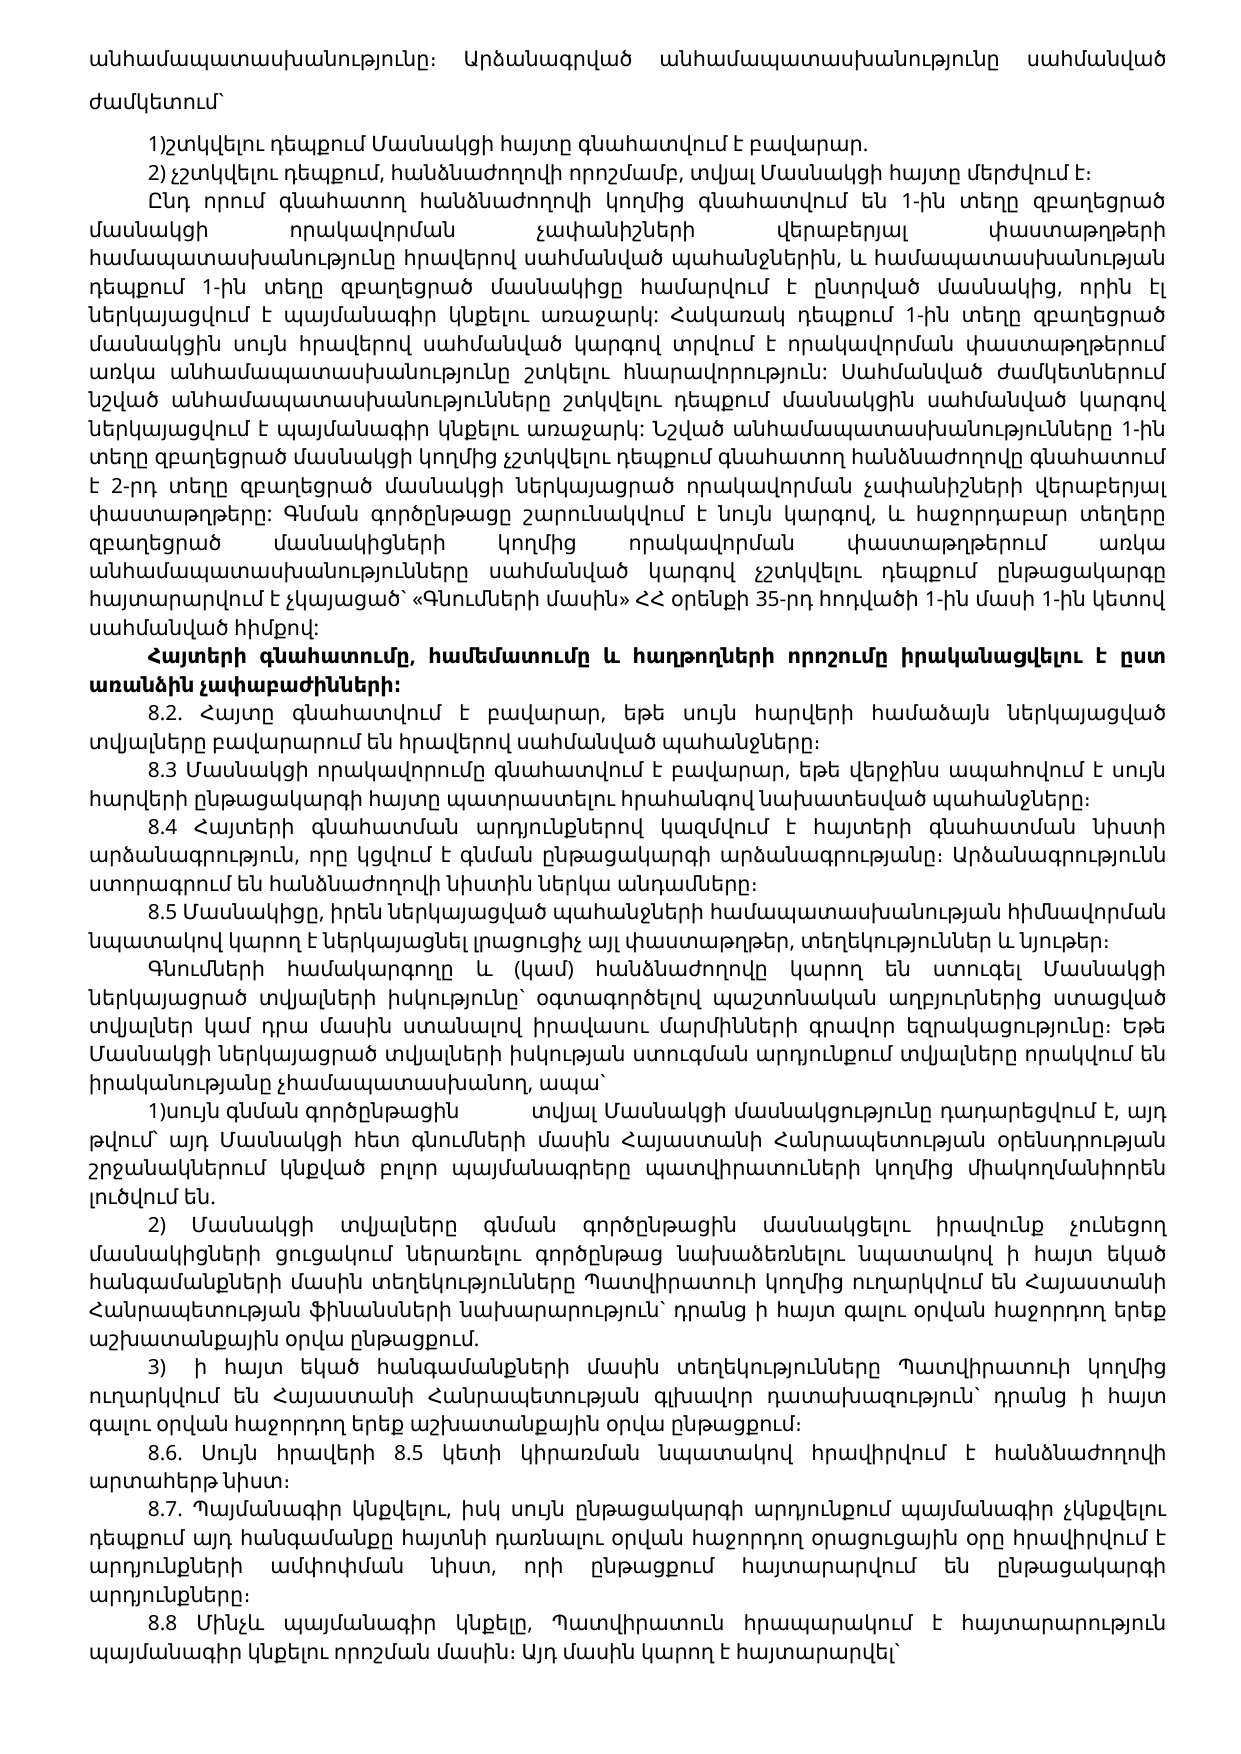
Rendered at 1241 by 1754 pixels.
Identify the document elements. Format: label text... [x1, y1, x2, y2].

text 3) ի հայտ եկած հանգամանքների մասին տեղեկությունները Պատվիրատուի կողմից ուղարկվում են Հայաստանի Հանրապետության գլխավոր դատախազություն` դրանց ի հայտ գալու օրվան հաջորդող երեք աշխատանքային օրվա ընթացքում։ [89, 1352, 1167, 1438]
text 8.5 Մասնակիցը, իրեն ներկայացված պահանջների համապատասխանության հիմնավորման նպատակով կարող է ներկայացնել լրացուցիչ այլ փաստաթղթեր, տեղեկություններ և նյութեր։ [89, 897, 1167, 954]
text 8.4 Հայտերի գնահատման արդյունքներով կազմվում է հայտերի գնահատման նիստի արձանագրություն, որը կցվում է գնման ընթացակարգի արձանագրությանը։ Արձանագրությունն ստորագրում են հանձնաժողովի նիստին ներկա անդամները։ [89, 812, 1167, 897]
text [89, 44, 1167, 115]
text 8.3 Մասնակցի որակավորումը գնահատվում է բավարար, եթե վերջինս ապահովում է սույն հարվերի ընթացակարգի հայտը պատրաստելու հրահանգով նախատեսված պահանջները։ [89, 755, 1167, 812]
text Հայտերի գնահատումը, համեմատումը և հաղթողների որոշումը իրականացվելու է ըստ առանձին չափաբաժինների։ [89, 641, 1167, 698]
text 8.2. Հայտը գնահատվում է բավարար, եթե սույն հարվերի համաձայն ներկայացված տվյալները բավարարում են հրավերով սահմանված պահանջները։ [89, 698, 1167, 755]
text Գնումների համակարգողը և (կամ) հանձնաժողովը կարող են ստուգել Մասնակցի ներկայացրած տվյալների իսկությունը` օգտագործելով պաշտոնական աղբյուրներից ստացված տվյալներ կամ դրա մասին ստանալով իրավասու մարմինների գրավոր եզրակացությունը։ Եթե Մասնակցի ներկայացրած տվյալների իսկության ստուգման արդյունքում տվյալները որակվում են իրականությանը չհամապատասխանող, ապա` [89, 954, 1167, 1096]
text 1)շտկվելու դեպքում Մասնակցի հայտը գնահատվում է բավարար. [89, 129, 1167, 158]
text 8.8 Մինչև պայմանագիր կնքելը, Պատվիրատուն հրապարակում է հայտարարություն պայմանագիր կնքելու որոշման մասին։ Այդ մասին կարող է հայտարարվել` [89, 1608, 1167, 1665]
text 1)սույն գնման գործընթացին տվյալ Մասնակցի մասնակցությունը դադարեցվում է, այդ թվում՝ այդ Մասնակցի հետ գնումների մասին Հայաստանի Հանրապետության օրենսդրության շրջանակներում կնքված բոլոր պայմանագրերը պատվիրատուների կողմից միակողմանիորեն լուծվում են. [89, 1096, 1167, 1210]
text 2) չշտկվելու դեպքում, հանձնաժողովի որոշմամբ, տվյալ Մասնակցի հայտը մերժվում է։ [89, 158, 1167, 186]
text 8.7. Պայմանագիր կնքվելու, իսկ սույն ընթացակարգի արդյունքում պայմանագիր չկնքվելու դեպքում այդ հանգամանքը հայտնի դառնալու օրվան հաջորդող օրացուցային օրը հրավիրվում է արդյունքների ամփոփման նիստ, որի ընթացքում հայտարարվում են ընթացակարգի արդյունքները։ [89, 1494, 1167, 1608]
text 8.6. Սույն հրավերի 8.5 կետի կիրառման նպատակով հրավիրվում է հանձնաժողովի արտահերթ նիստ։ [89, 1438, 1167, 1494]
text 2) Մասնակցի տվյալները գնման գործընթացին մասնակցելու իրավունք չունեցող մասնակիցների ցուցակում ներառելու գործընթաց նախաձեռնելու նպատակով ի հայտ եկած հանգամանքների մասին տեղեկությունները Պատվիրատուի կողմից ուղարկվում են Հայաստանի Հանրապետության ֆինանսների նախարարություն` դրանց ի հայտ գալու օրվան հաջորդող երեք աշխատանքային օրվա ընթացքում. [89, 1210, 1167, 1352]
text Ընդ որում գնահատող հանձնաժողովի կողմից գնահատվում են 1-ին տեղը զբաղեցրած մասնակցի որակավորման չափանիշների վերաբերյալ փաստաթղթերի համապատասխանությունը հրավերով սահմանված պահանջներին, և համապատասխանության դեպքում 1-ին տեղը զբաղեցրած մասնակիցը համարվում է ընտրված մասնակից, որին էլ ներկայացվում է պայմանագիր կնքելու առաջարկ: Հակառակ դեպքում 1-ին տեղը զբաղեցրած մասնակցին սույն հրավերով սահմանված կարգով տրվում է որակավորման փաստաթղթերում առկա անհամապատասխանությունը շտկելու հնարավորություն: Սահմանված ժամկետներում նշված անհամապատասխանությունները շտկվելու դեպքում մասնակցին սահմանված կարգով ներկայացվում է պայմանագիր կնքելու առաջարկ: Նշված անհամապատասխանությունները 1-ին տեղը զբաղեցրած մասնակցի կողմից չշտկվելու դեպքում գնահատող հանձնաժողովը գնահատում է 2-րդ տեղը զբաղեցրած մասնակցի ներկայացրած որակավորման չափանիշների վերաբերյալ փաստաթղթերը: Գնման գործընթացը շարունակվում է նույն կարգով, և հաջորդաբար տեղերը զբաղեցրած մասնակիցների կողմից որակավորման փաստաթղթերում առկա անհամապատասխանությունները սահմանված կարգով չշտկվելու դեպքում ընթացակարգը հայտարարվում է չկայացած` «Գնումների մասին» ՀՀ օրենքի 35-րդ հոդվածի 1-ին մասի 1-ին կետով սահմանված հիմքով: [89, 186, 1167, 641]
